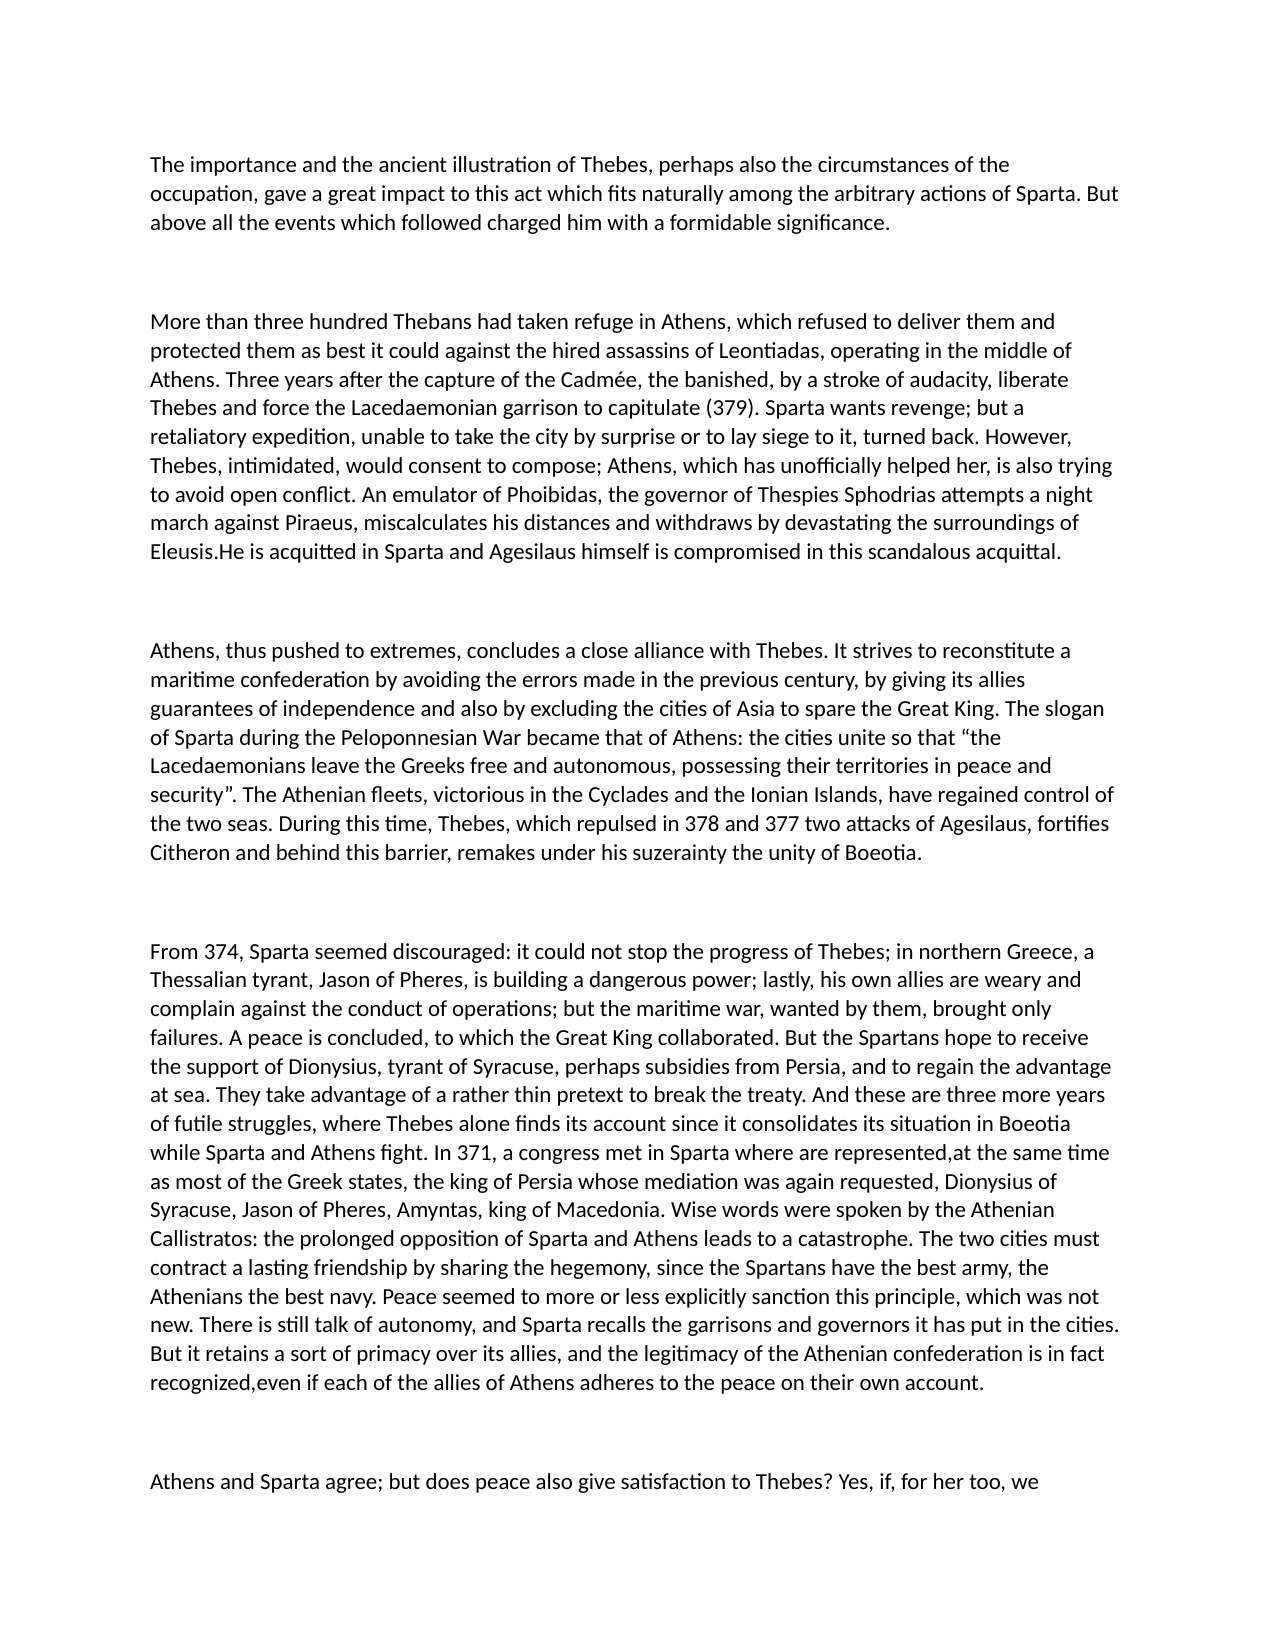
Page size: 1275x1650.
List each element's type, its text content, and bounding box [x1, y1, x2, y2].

text Athens, thus pushed to extremes, concludes a close alliance with Thebes. It strives to reconstitute a maritime confederation by avoiding the errors made in the previous century, by giving its allies guarantees of independence and also by excluding the cities of Asia to spare the Great King. The slogan of Sparta during the Peloponnesian War became that of Athens: the cities unite so that “the Lacedaemonians leave the Greeks free and autonomous, possessing their territories in peace and security”. The Athenian fleets, victorious in the Cyclades and the Ionian Islands, have regained control of the two seas. During this time, Thebes, which repulsed in 378 and 377 two attacks of Agesilaus, fortifies Citheron and behind this barrier, remakes under his suzerainty the unity of Boeotia. [150, 636, 1125, 866]
text More than three hundred Thebans had taken refuge in Athens, which refused to deliver them and protected them as best it could against the hired assassins of Leontiadas, operating in the middle of Athens. Three years after the capture of the Cadmée, the banished, by a stroke of audacity, liberate Thebes and force the Lacedaemonian garrison to capitulate (379). Sparta wants revenge; but a retaliatory expedition, unable to take the city by surprise or to lay siege to it, turned back. However, Thebes, intimidated, would consent to compose; Athens, which has unofficially helped her, is also trying to avoid open conflict. An emulator of Phoibidas, the governor of Thespies Sphodrias attempts a night march against Piraeus, miscalculates his distances and withdraws by devastating the surroundings of Eleusis.He is acquitted in Sparta and Agesilaus himself is compromised in this scandalous acquittal. [150, 307, 1125, 565]
text From 374, Sparta seemed discouraged: it could not stop the progress of Thebes; in northern Greece, a Thessalian tyrant, Jason of Pheres, is building a dangerous power; lastly, his own allies are weary and complain against the conduct of operations; but the maritime war, wanted by them, brought only failures. A peace is concluded, to which the Great King collaborated. But the Spartans hope to receive the support of Dionysius, tyrant of Syracuse, perhaps subsidies from Persia, and to regain the advantage at sea. They take advantage of a rather thin pretext to break the treaty. And these are three more years of futile struggles, where Thebes alone finds its account since it consolidates its situation in Boeotia while Sparta and Athens fight. In 371, a congress met in Sparta where are represented,at the same time as most of the Greek states, the king of Persia whose mediation was again requested, Dionysius of Syracuse, Jason of Pheres, Amyntas, king of Macedonia. Wise words were spoken by the Athenian Callistratos: the prolonged opposition of Sparta and Athens leads to a catastrophe. The two cities must contract a lasting friendship by sharing the hegemony, since the Spartans have the best army, the Athenians the best navy. Peace seemed to more or less explicitly sanction this principle, which was not new. There is still talk of autonomy, and Sparta recalls the garrisons and governors it has put in the cities. But it retains a sort of primacy over its allies, and the legitimacy of the Athenian confederation is in fact recognized,even if each of the allies of Athens adheres to the peace on their own account. [150, 936, 1125, 1396]
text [150, 1467, 1125, 1495]
text The importance and the ancient illustration of Thebes, perhaps also the circumstances of the occupation, gave a great impact to this act which fits naturally among the arbitrary actions of Sparta. But above all the events which followed charged him with a formidable significance. [150, 150, 1125, 236]
